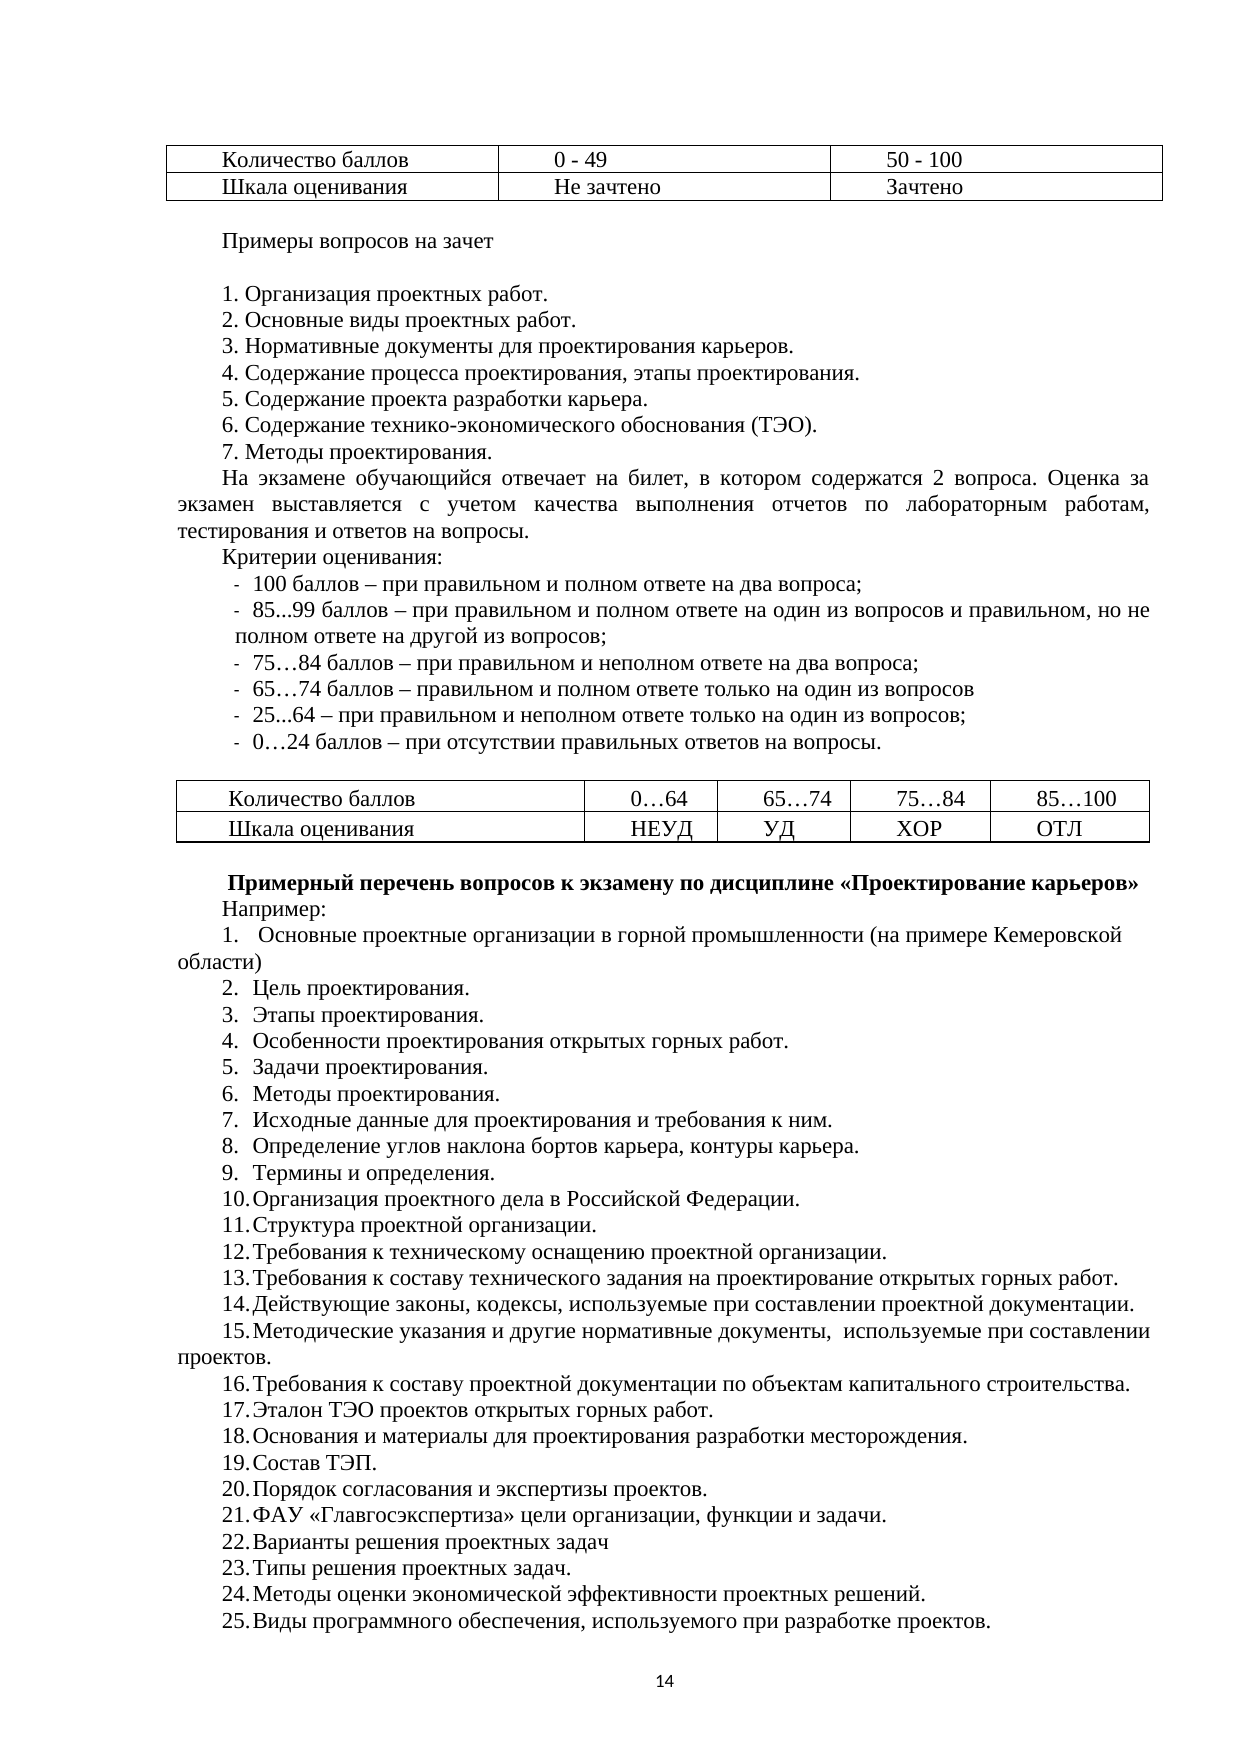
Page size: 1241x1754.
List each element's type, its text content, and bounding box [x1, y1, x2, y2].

table_cell НЕУД [585, 812, 717, 841]
text Критерии оценивания: [177, 543, 1152, 569]
list Цель проектирования. [177, 974, 1152, 1001]
table_header 65…74 [718, 781, 850, 811]
table_cell Шкала оценивания [167, 173, 498, 199]
list Варианты решения проектных задач [177, 1528, 1152, 1554]
list Методы проектирования. [177, 1080, 1152, 1106]
list Порядок согласования и экспертизы проектов. [177, 1475, 1152, 1501]
table_header Количество баллов [177, 781, 584, 811]
list Термины и определения. [177, 1159, 1152, 1185]
table_cell Не зачтено [499, 173, 830, 199]
text Например: [177, 895, 1152, 922]
list Требования к составу проектной документации по объектам капитального строительства. [177, 1369, 1152, 1396]
list 25...64 – при правильном и неполном ответе только на один из вопросов; [234, 701, 1152, 728]
list Состав ТЭП. [177, 1449, 1152, 1475]
list Требования к составу технического задания на проектирование открытых горных работ. [177, 1264, 1152, 1291]
text 3. Нормативные документы для проектирования карьеров. [177, 332, 1152, 359]
table_cell УД [718, 812, 850, 841]
text Примерный перечень вопросов к экзамену по дисциплине «Проектирование карьеров» [177, 869, 1152, 895]
list Этапы проектирования. [177, 1001, 1152, 1027]
table_header Количество баллов [167, 146, 498, 172]
table_header 50 - 100 [831, 146, 1162, 172]
text 4. Содержание процесса проектирования, этапы проектирования. [177, 359, 1152, 385]
table_cell Зачтено [831, 173, 1162, 199]
list 75…84 баллов – при правильном и неполном ответе на два вопроса; [234, 649, 1152, 675]
table_header 0…64 [585, 781, 717, 811]
table_header 75…84 [851, 781, 990, 811]
list Типы решения проектных задач. [177, 1554, 1152, 1580]
list 85...99 баллов – при правильном и полном ответе на один из вопросов и правильном, но не полном ответе на другой из вопросов; [234, 596, 1152, 649]
list Основные проектные организации в горной промышленности (на примере Кемеровской области) [177, 922, 1152, 974]
text 5. Содержание проекта разработки карьера. [177, 385, 1152, 411]
list 65…74 баллов – правильном и полном ответе только на один из вопросов [234, 675, 1152, 701]
list Организация проектного дела в Российской Федерации. [177, 1185, 1152, 1211]
list Задачи проектирования. [177, 1053, 1152, 1080]
list Действующие законы, кодексы, используемые при составлении проектной документации. [177, 1291, 1152, 1317]
list Особенности проектирования открытых горных работ. [177, 1027, 1152, 1053]
list Методические указания и другие нормативные документы, используемые при составлении проектов. [177, 1317, 1152, 1369]
list Требования к техническому оснащению проектной организации. [177, 1238, 1152, 1264]
list Основания и материалы для проектирования разработки месторождения. [177, 1422, 1152, 1449]
table_cell Шкала оценивания [177, 812, 584, 841]
text Примеры вопросов на зачет [177, 227, 1152, 253]
list ФАУ «Главгосэкспертиза» цели организации, функции и задачи. [177, 1501, 1152, 1528]
table_header 0 - 49 [499, 146, 830, 172]
list Исходные данные для проектирования и требования к ним. [177, 1106, 1152, 1132]
table_cell ХОР [851, 812, 990, 841]
table_cell ОТЛ [991, 812, 1149, 841]
list Определение углов наклона бортов карьера, контуры карьера. [177, 1132, 1152, 1159]
text На экзамене обучающийся отвечает на билет, в котором содержатся 2 вопроса. Оценка за экзамен выставляется с учетом качества выполнения отчетов по лабораторным работам, тестирования и ответов на вопросы. [177, 464, 1152, 543]
table_header 85…100 [991, 781, 1149, 811]
text 6. Содержание технико-экономического обоснования (ТЭО). [177, 411, 1152, 438]
list Эталон ТЭО проектов открытых горных работ. [177, 1396, 1152, 1422]
list 0…24 баллов – при отсутствии правильных ответов на вопросы. [234, 728, 1152, 754]
list Виды программного обеспечения, используемого при разработке проектов. [177, 1607, 1152, 1633]
list 100 баллов – при правильном и полном ответе на два вопроса; [234, 569, 1152, 596]
list Методы оценки экономической эффективности проектных решений. [177, 1580, 1152, 1607]
text 1. Организация проектных работ. [177, 280, 1152, 306]
text 7. Методы проектирования. [177, 438, 1152, 464]
text 2. Основные виды проектных работ. [177, 306, 1152, 332]
list Структура проектной организации. [177, 1211, 1152, 1238]
